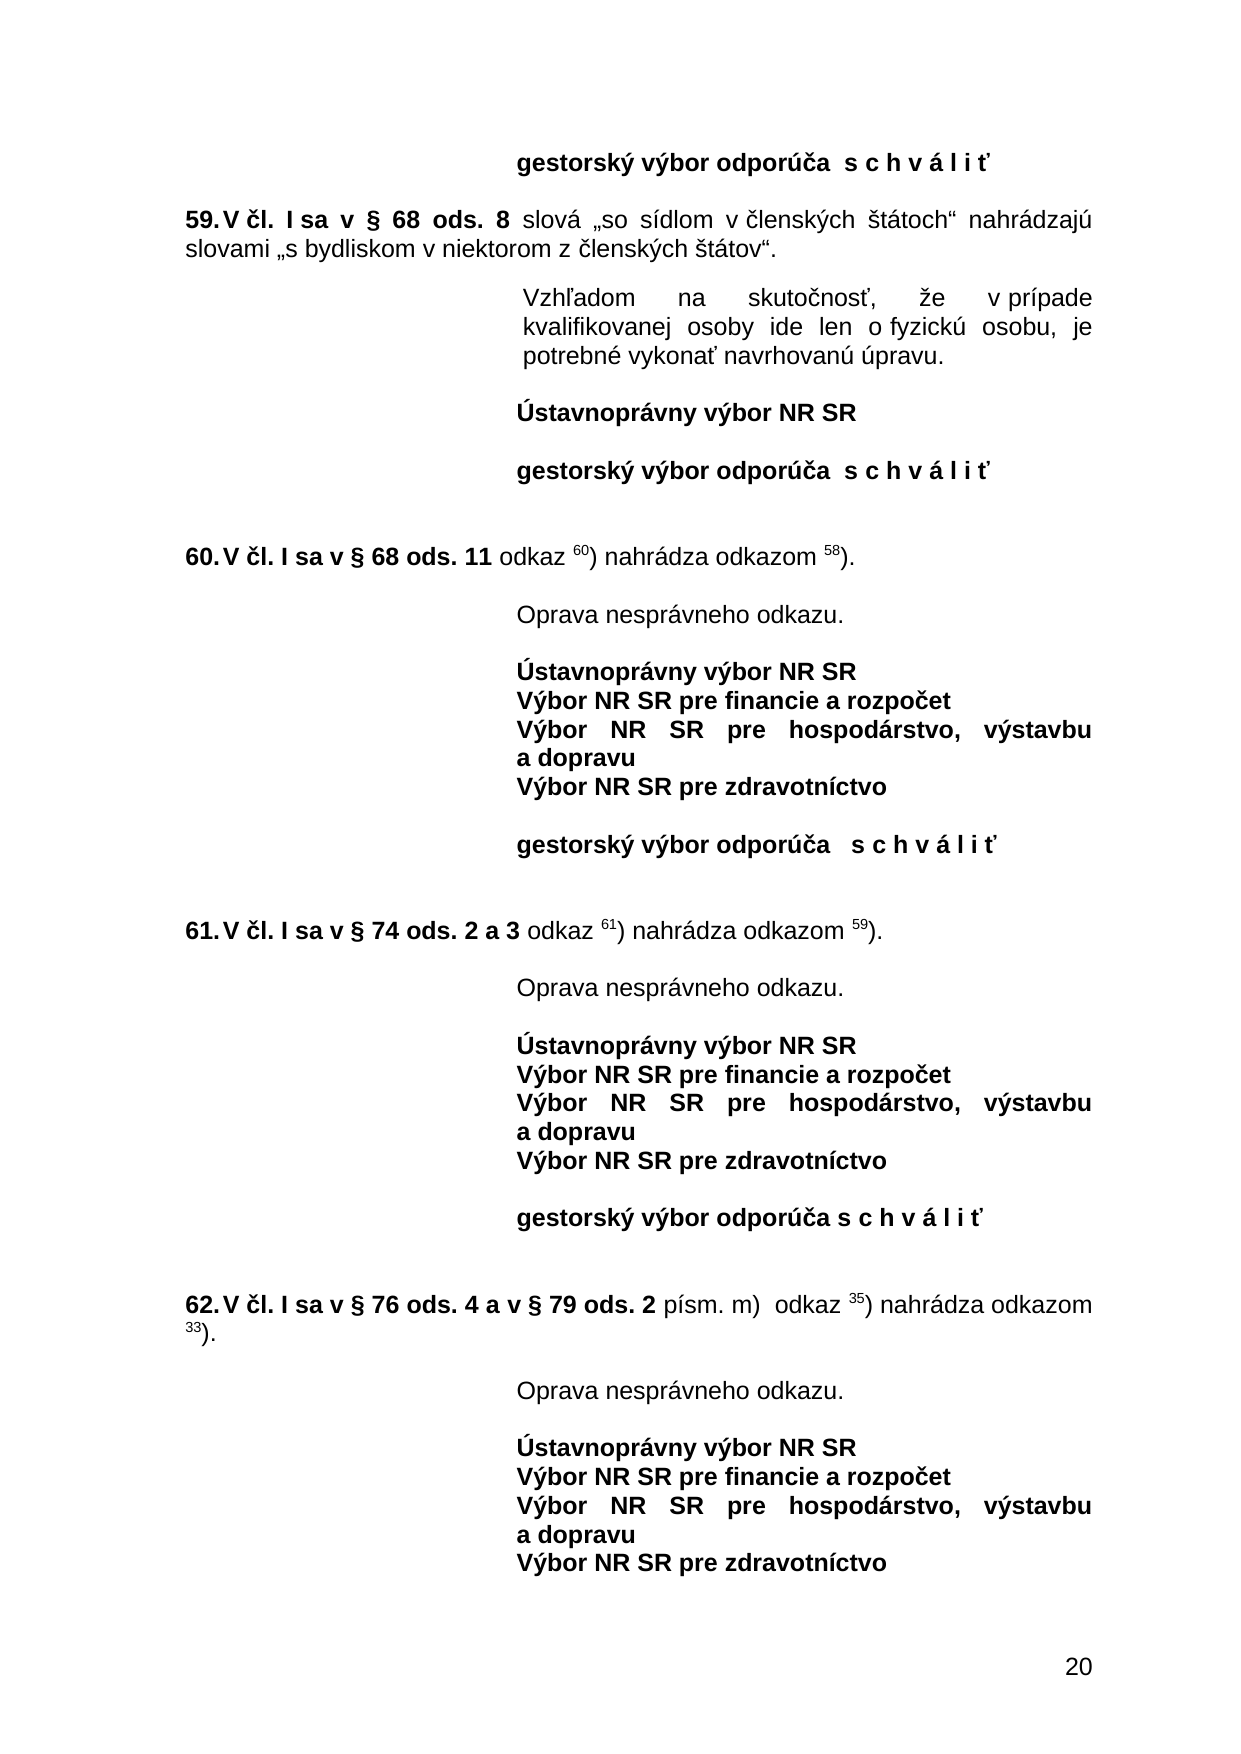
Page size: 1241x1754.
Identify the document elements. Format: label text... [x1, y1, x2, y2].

text Vzhľadom na skutočnosť, že v prípade kvalifikovanej osoby ide len o fyzickú osobu, je potrebné vykonať navrhovanú úpravu. [523, 283, 1093, 370]
text Výbor NR SR pre zdravotníctvo [516, 1548, 1093, 1577]
text Výbor NR SR pre zdravotníctvo [516, 1146, 1093, 1175]
text Oprava nesprávneho odkazu. [516, 973, 1093, 1002]
text gestorský výbor odporúča s c h v á l i ť [516, 830, 1093, 858]
list V čl. I sa v § 68 ods. 11 odkaz 60) nahrádza odkazom 58). [185, 542, 1093, 571]
text Oprava nesprávneho odkazu. [516, 600, 1093, 628]
text Výbor NR SR pre financie a rozpočet [516, 1060, 1093, 1088]
text Ústavnoprávny výbor NR SR [516, 1031, 1093, 1060]
text Výbor NR SR pre financie a rozpočet [516, 1462, 1093, 1491]
text gestorský výbor odporúča s c h v á l i ť [516, 148, 1093, 176]
text gestorský výbor odporúča s c h v á l i ť [516, 1203, 1093, 1232]
text Výbor NR SR pre hospodárstvo, výstavbu a dopravu [516, 1088, 1093, 1146]
list V čl. I sa v § 68 ods. 8 slová „so sídlom v členských štátoch“ nahrádzajú slovami „s bydliskom v niektorom z členských štátov“. [185, 205, 1093, 263]
list V čl. I sa v § 76 ods. 4 a v § 79 ods. 2 písm. m) odkaz 35) nahrádza odkazom 33). [185, 1290, 1093, 1347]
text Ústavnoprávny výbor NR SR [516, 657, 1093, 686]
text Výbor NR SR pre hospodárstvo, výstavbu a dopravu [516, 715, 1093, 772]
list V čl. I sa v § 74 ods. 3 odkaz 61) nahrádza odkazom 59). [185, 916, 1093, 945]
text Oprava nesprávneho odkazu. [516, 1376, 1093, 1405]
text Ústavnoprávny výbor NR SR [516, 1433, 1093, 1462]
text Výbor NR SR pre financie a rozpočet [516, 686, 1093, 715]
text Výbor NR SR pre zdravotníctvo [516, 772, 1093, 801]
text gestorský výbor odporúča s c h v á l i ť [516, 456, 1093, 485]
text Výbor NR SR pre hospodárstvo, výstavbu a dopravu [516, 1491, 1093, 1548]
text Ústavnoprávny výbor NR SR [516, 398, 1093, 427]
